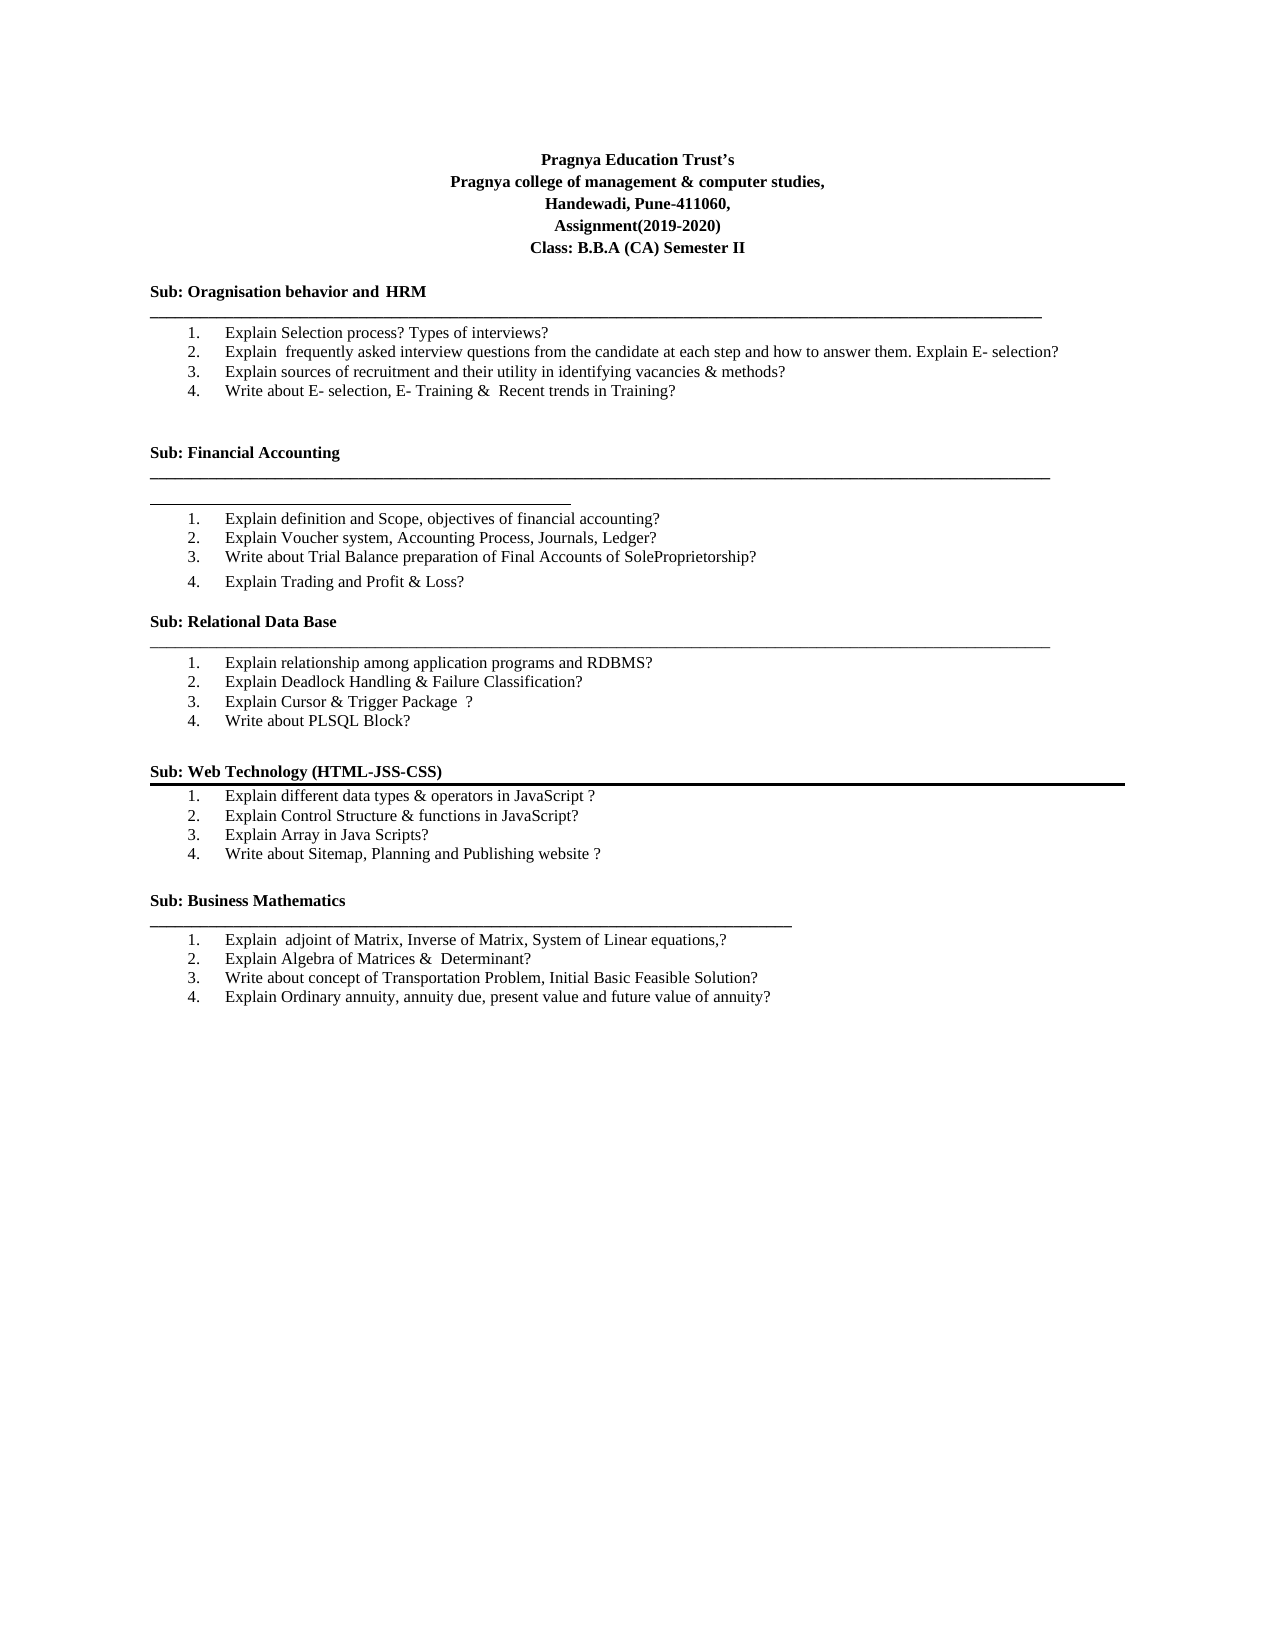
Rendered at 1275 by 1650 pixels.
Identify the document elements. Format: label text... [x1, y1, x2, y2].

list Explain Cursor & Trigger Package ? [187, 691, 1125, 711]
list Explain relationship among application programs and RDBMS? [187, 653, 1125, 672]
text Handewadi, Pune-411060, [150, 194, 1125, 213]
list Explain Selection process? Types of interviews? [187, 323, 1125, 342]
text Sub: Oragnisation behavior and HRM [150, 282, 1125, 301]
text Sub: Business Mathematics [150, 891, 1125, 910]
text ___________________________________________________________________________________________________________ [150, 301, 1125, 320]
text _____________________________________________________________________________ [150, 910, 1125, 929]
list Explain Ordinary annuity, annuity due, present value and future value of annuity? [187, 987, 1125, 1038]
list Write about concept of Transportation Problem, Initial Basic Feasible Solution? [187, 968, 1125, 987]
text ____________________________________________________________________________________________________________ [150, 631, 1125, 650]
text Pragnya college of management & computer studies, [150, 172, 1125, 191]
list Write about PLSQL Block? [187, 711, 1125, 730]
list Explain Deadlock Handling & Failure Classification? [187, 672, 1125, 691]
list Explain Voucher system, Accounting Process, Journals, Ledger? [187, 528, 1125, 547]
list Write about Trial Balance preparation of Final Accounts of SoleProprietorship? [187, 547, 1125, 566]
text Assignment(2019-2020) [150, 216, 1125, 235]
list Explain Control Structure & functions in JavaScript? [187, 805, 1125, 824]
text Sub: Relational Data Base [150, 612, 1125, 631]
list Write about Sitemap, Planning and Publishing website ? [187, 844, 1125, 863]
list Write about E- selection, E- Training & Recent trends in Training? [187, 381, 1125, 400]
text Sub: Financial Accounting [150, 442, 1125, 462]
list Explain definition and Scope, objectives of financial accounting? [187, 509, 1125, 528]
text Pragnya Education Trust’s [150, 150, 1125, 169]
list Explain frequently asked interview questions from the candidate at each step and how to answer them. Explain E- selection? [187, 342, 1125, 361]
text ____________________________________________________________________________________________________________ [150, 462, 1125, 481]
list Explain adjoint of Matrix, Inverse of Matrix, System of Linear equations,? [187, 929, 1125, 948]
list Explain Algebra of Matrices & Determinant? [187, 948, 1125, 968]
list Explain different data types & operators in JavaScript ? [187, 786, 1125, 805]
list Explain Array in Java Scripts? [187, 824, 1125, 844]
text Class: B.B.A (CA) Semester II [150, 238, 1125, 257]
text Sub: Web Technology (HTML-JSS-CSS) [150, 762, 1125, 783]
list Explain Trading and Profit & Loss? [187, 566, 1125, 593]
list Explain sources of recruitment and their utility in identifying vacancies & methods? [187, 361, 1125, 381]
